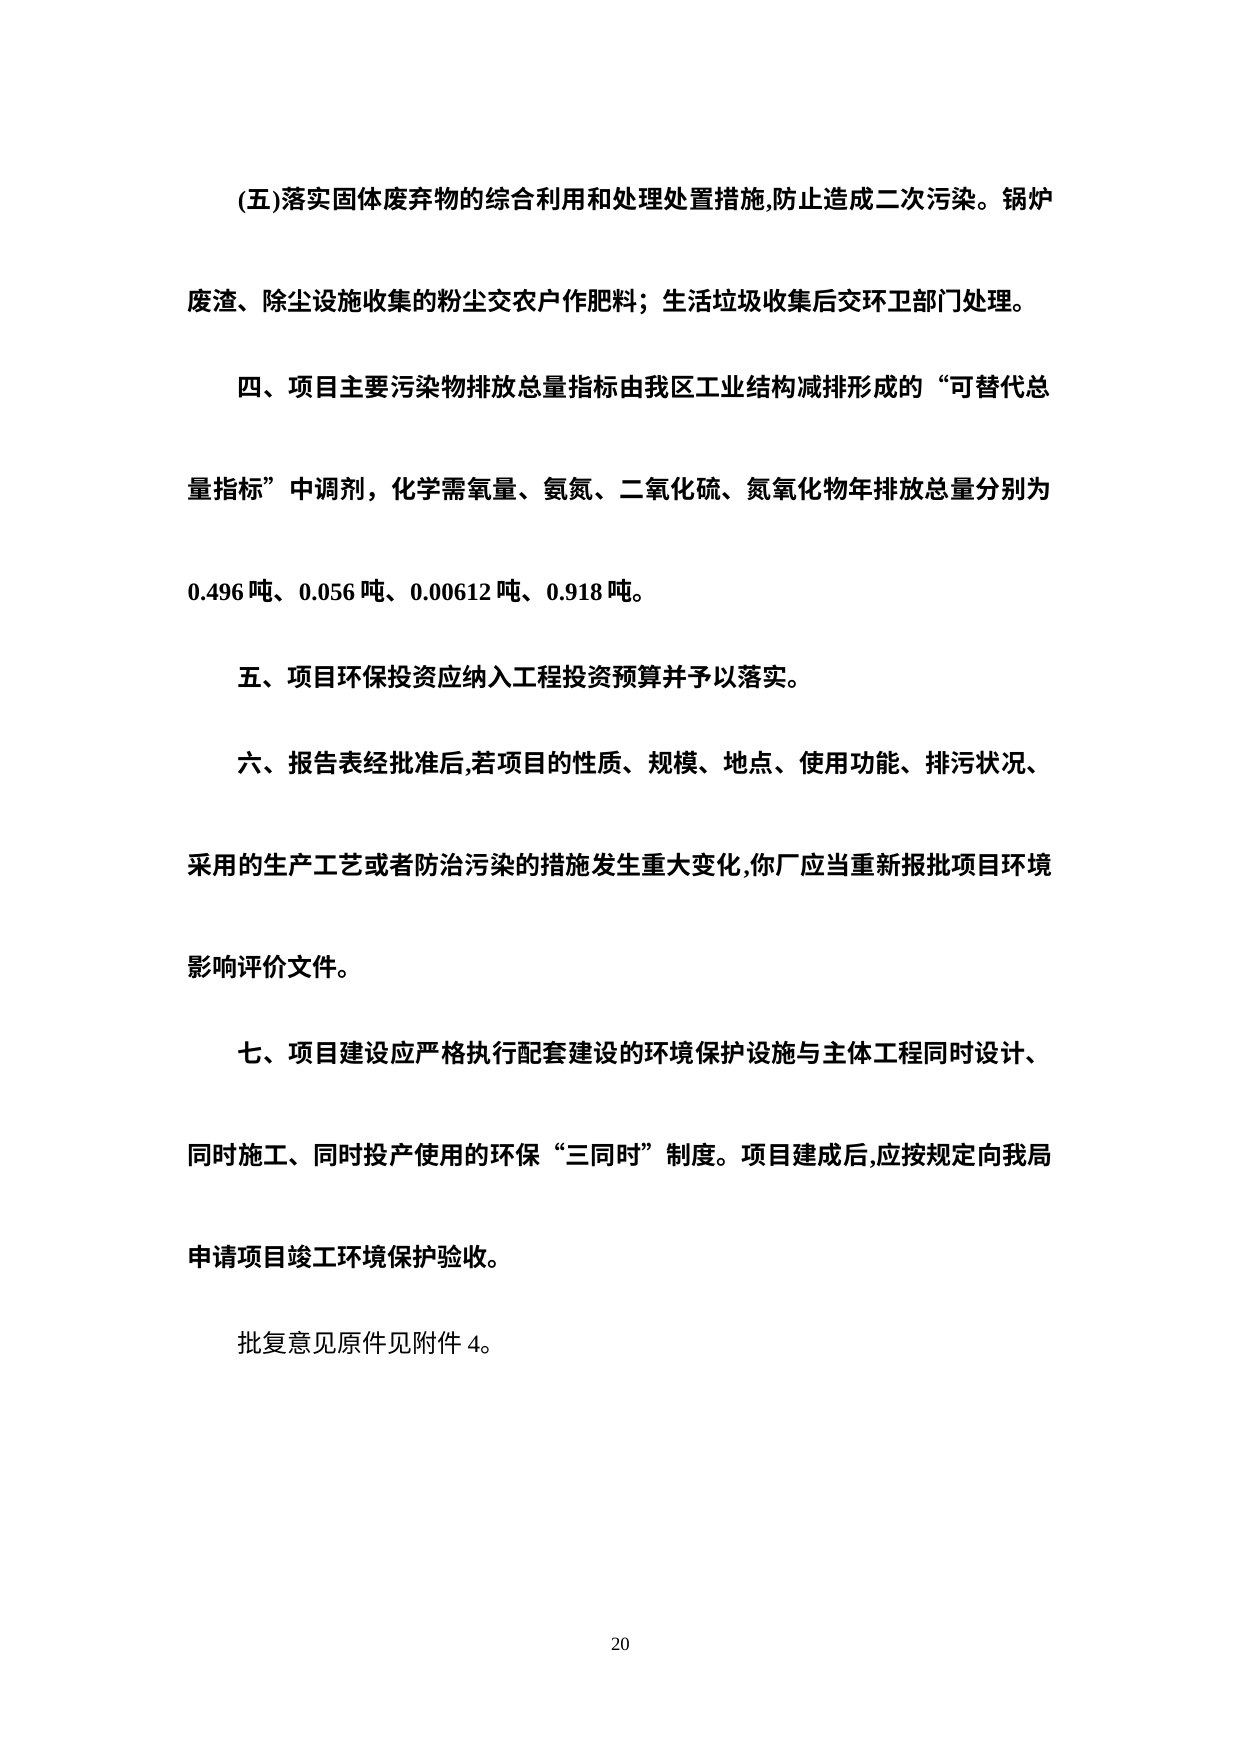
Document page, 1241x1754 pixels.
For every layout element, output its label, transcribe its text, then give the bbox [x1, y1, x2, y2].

text 七、项目建设应严格执行配套建设的环境保护设施与主体工程同时设计、同时施工、同时投产使用的环保“三同时”制度。项目建成后,应按规定向我局申请项目竣工环境保护验收。 [187, 1017, 1053, 1289]
text 四、项目主要污染物排放总量指标由我区工业结构减排形成的“可替代总量指标”中调剂，化学需氧量、氨氮、二氧化硫、氮氧化物年排放总量分别为0.496吨、0.056吨、0.00612吨、0.918吨。 [187, 352, 1053, 623]
text 五、项目环保投资应纳入工程投资预算并予以落实。 [187, 642, 1053, 709]
text 六、报告表经批准后,若项目的性质、规模、地点、使用功能、排污状况、采用的生产工艺或者防治污染的措施发生重大变化,你厂应当重新报批项目环境影响评价文件。 [187, 728, 1053, 999]
text 批复意见原件见附件4。 [187, 1307, 1053, 1375]
text (五)落实固体废弃物的综合利用和处理处置措施,防止造成二次污染。锅炉废渣、除尘设施收集的粉尘交农户作肥料；生活垃圾收集后交环卫部门处理。 [187, 164, 1053, 334]
